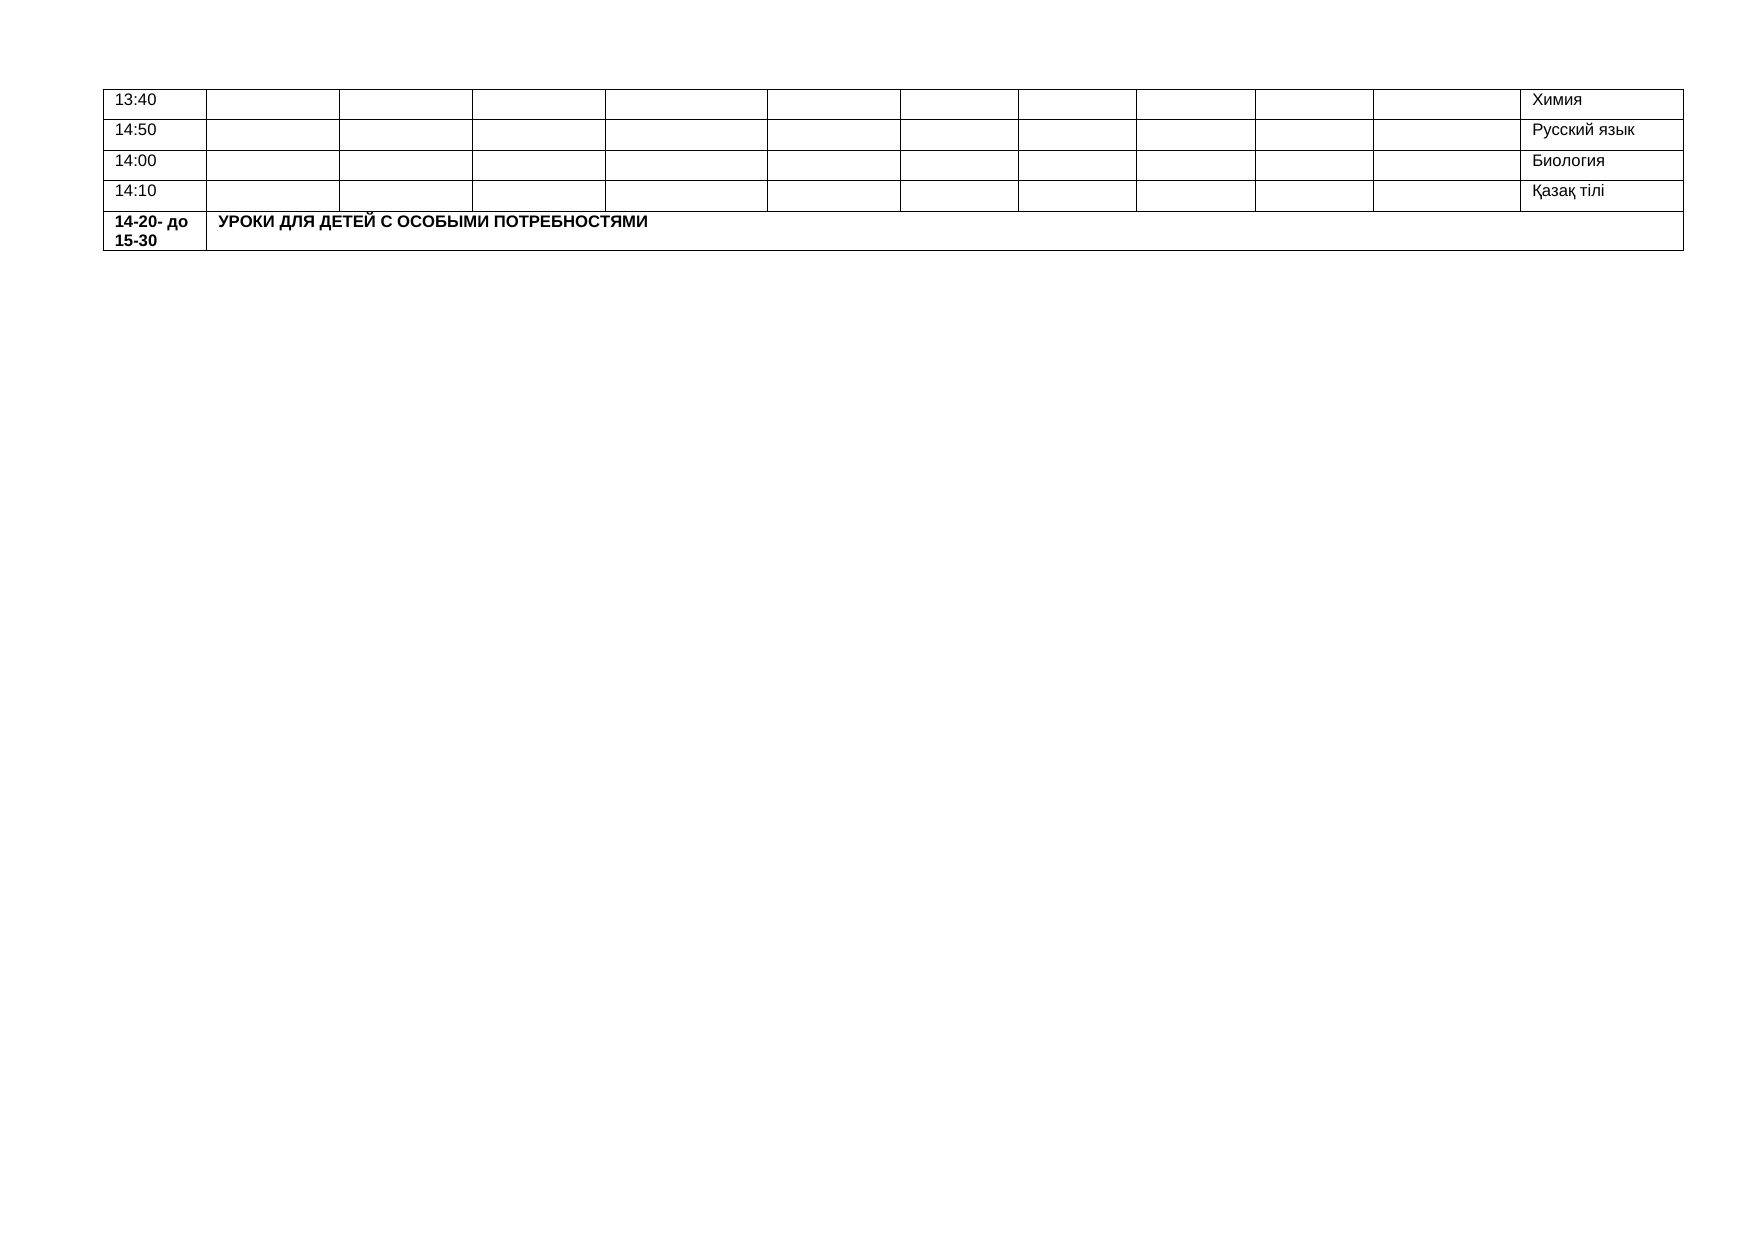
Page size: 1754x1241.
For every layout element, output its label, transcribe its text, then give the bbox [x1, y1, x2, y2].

table_cell [340, 181, 472, 211]
table_cell 14-20- до 15-30 [104, 212, 206, 250]
table_cell [768, 181, 900, 211]
table_cell [606, 120, 767, 149]
table_cell 14:10 [104, 181, 206, 211]
table_cell [473, 120, 605, 149]
table_cell [340, 120, 472, 149]
table_cell [901, 90, 1018, 119]
table_cell [1374, 151, 1520, 180]
table_cell [768, 90, 900, 119]
table_cell [1137, 120, 1255, 149]
table_cell [473, 181, 605, 211]
table_cell [1256, 120, 1373, 149]
table_cell [901, 181, 1018, 211]
table_cell [1374, 181, 1520, 211]
table_cell [1256, 181, 1373, 211]
table_cell [606, 90, 767, 119]
table_cell [901, 151, 1018, 180]
table_cell [340, 90, 472, 119]
table_cell [1137, 151, 1255, 180]
table_cell 14:00 [104, 151, 206, 180]
table_cell [606, 181, 767, 211]
table_cell [901, 120, 1018, 149]
table_cell [207, 90, 339, 119]
table_cell [1137, 90, 1255, 119]
table_cell [207, 181, 339, 211]
table_cell [1019, 151, 1136, 180]
table_cell [1374, 120, 1520, 149]
table_cell [1137, 181, 1255, 211]
table_cell Химия [1521, 90, 1683, 119]
table_cell [1019, 90, 1136, 119]
table_cell [473, 151, 605, 180]
table_cell 13:40 [104, 90, 206, 119]
table_cell Қазақ тілі [1521, 181, 1683, 211]
table_cell [207, 120, 339, 149]
table_cell Русский язык [1521, 120, 1683, 149]
table_cell [473, 90, 605, 119]
table_cell [1256, 151, 1373, 180]
table_cell Биология [1521, 151, 1683, 180]
table_cell [1019, 181, 1136, 211]
table_cell [340, 151, 472, 180]
table_cell [768, 120, 900, 149]
table_cell 14:50 [104, 120, 206, 149]
table_cell УРОКИ ДЛЯ ДЕТЕЙ С ОСОБЫМИ ПОТРЕБНОСТЯМИ [207, 212, 1683, 250]
table_cell [1374, 90, 1520, 119]
table_cell [606, 151, 767, 180]
table_cell [1256, 90, 1373, 119]
table_cell [768, 151, 900, 180]
table_cell [207, 151, 339, 180]
table_cell [1019, 120, 1136, 149]
